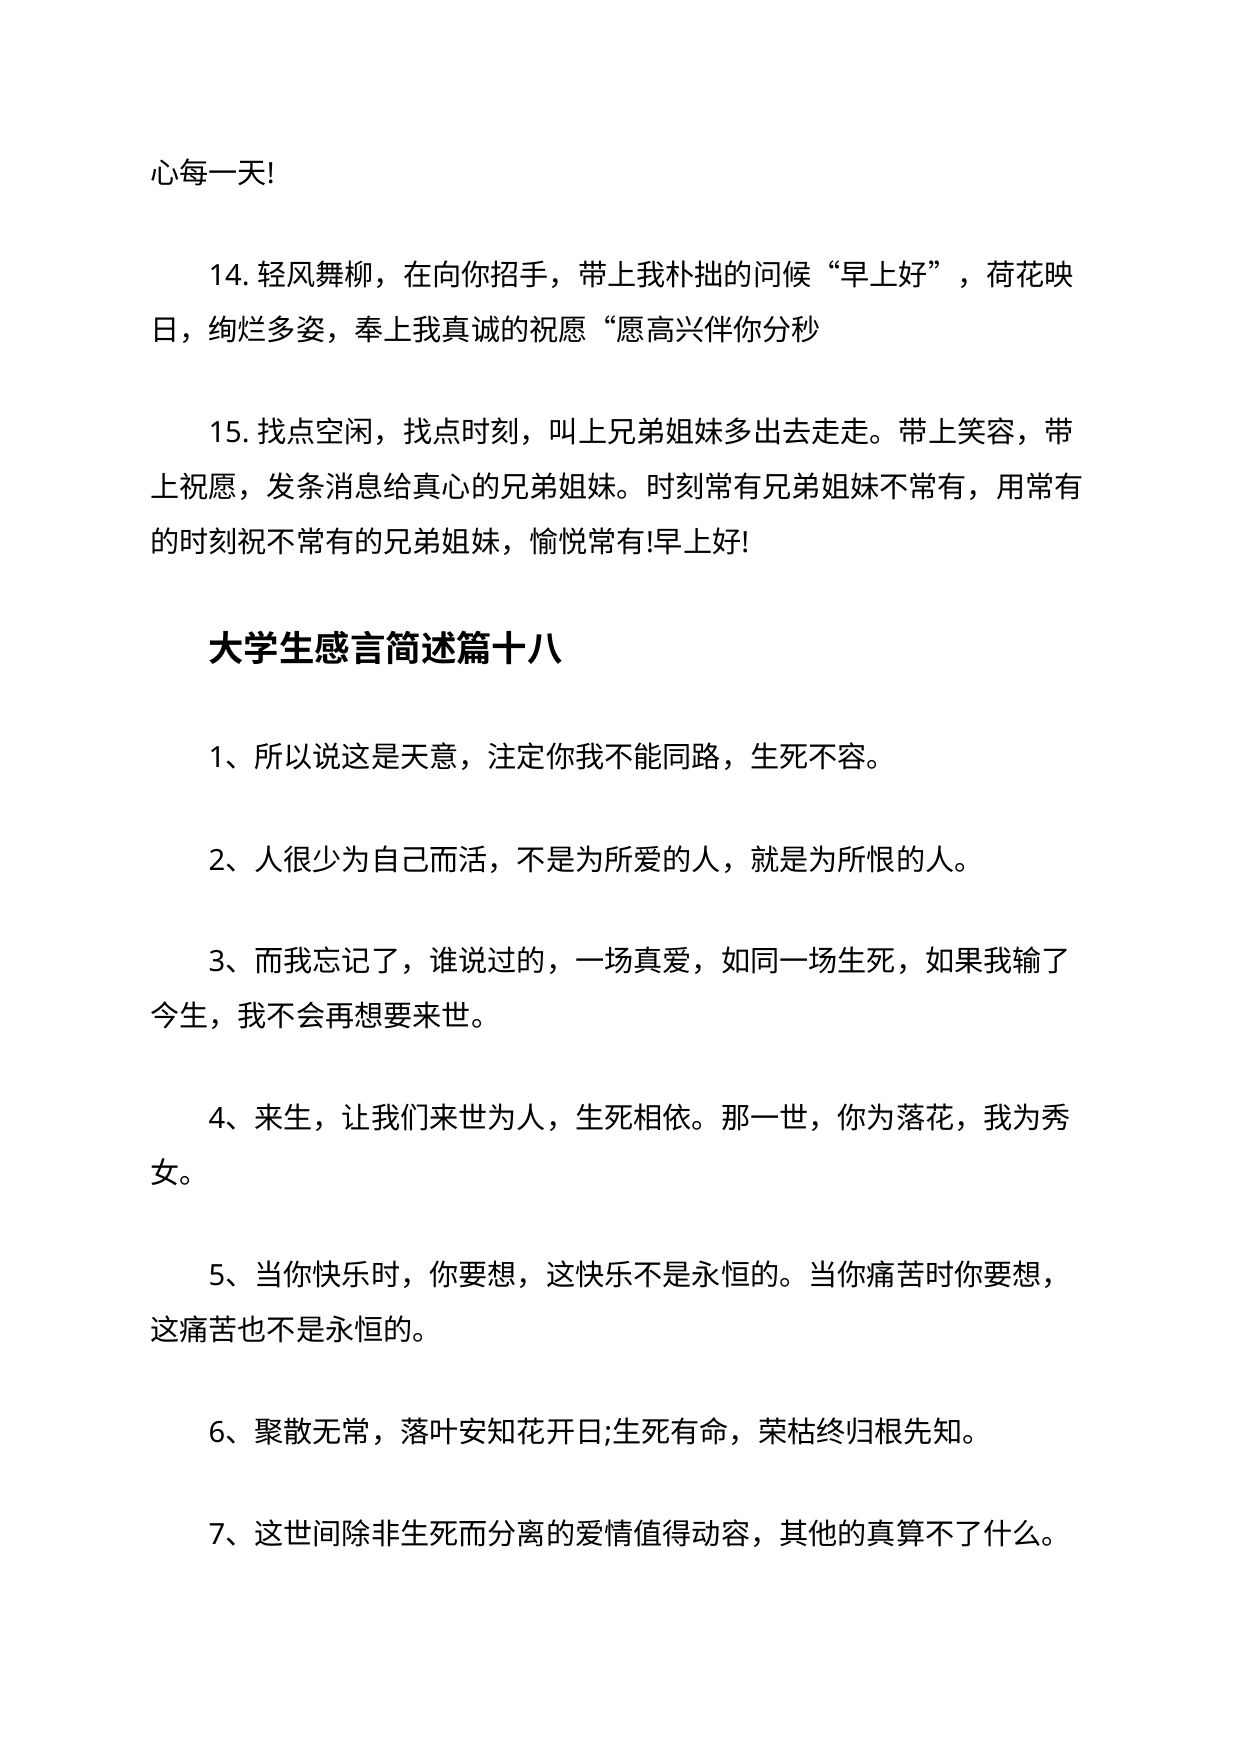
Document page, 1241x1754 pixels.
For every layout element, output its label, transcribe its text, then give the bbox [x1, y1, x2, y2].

text 15. 找点空闲，找点时刻，叫上兄弟姐妹多出去走走。带上笑容，带上祝愿，发条消息给真心的兄弟姐妹。时刻常有兄弟姐妹不常有，用常有的时刻祝不常有的兄弟姐妹，愉悦常有!早上好! [150, 409, 1090, 561]
text 5、当你快乐时，你要想，这快乐不是永恒的。当你痛苦时你要想，这痛苦也不是永恒的。 [150, 1252, 1090, 1349]
text 3、而我忘记了，谁说过的，一场真爱，如同一场生死，如果我输了今生，我不会再想要来世。 [150, 938, 1090, 1035]
text 大学生感言简述篇十八 [150, 621, 1090, 672]
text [150, 1510, 1090, 1553]
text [150, 150, 1090, 192]
text 2、人很少为自己而活，不是为所爱的人，就是为所恨的人。 [150, 836, 1090, 878]
text 4、来生，让我们来世为人，生死相依。那一世，你为落花，我为秀女。 [150, 1095, 1090, 1192]
text 1、所以说这是天意，注定你我不能同路，生死不容。 [150, 734, 1090, 776]
text 14. 轻风舞柳，在向你招手，带上我朴拙的问候“早上好”，荷花映日，绚烂多姿，奉上我真诚的祝愿“愿高兴伴你分秒 [150, 252, 1090, 349]
text 6、聚散无常，落叶安知花开日;生死有命，荣枯终归根先知。 [150, 1408, 1090, 1451]
